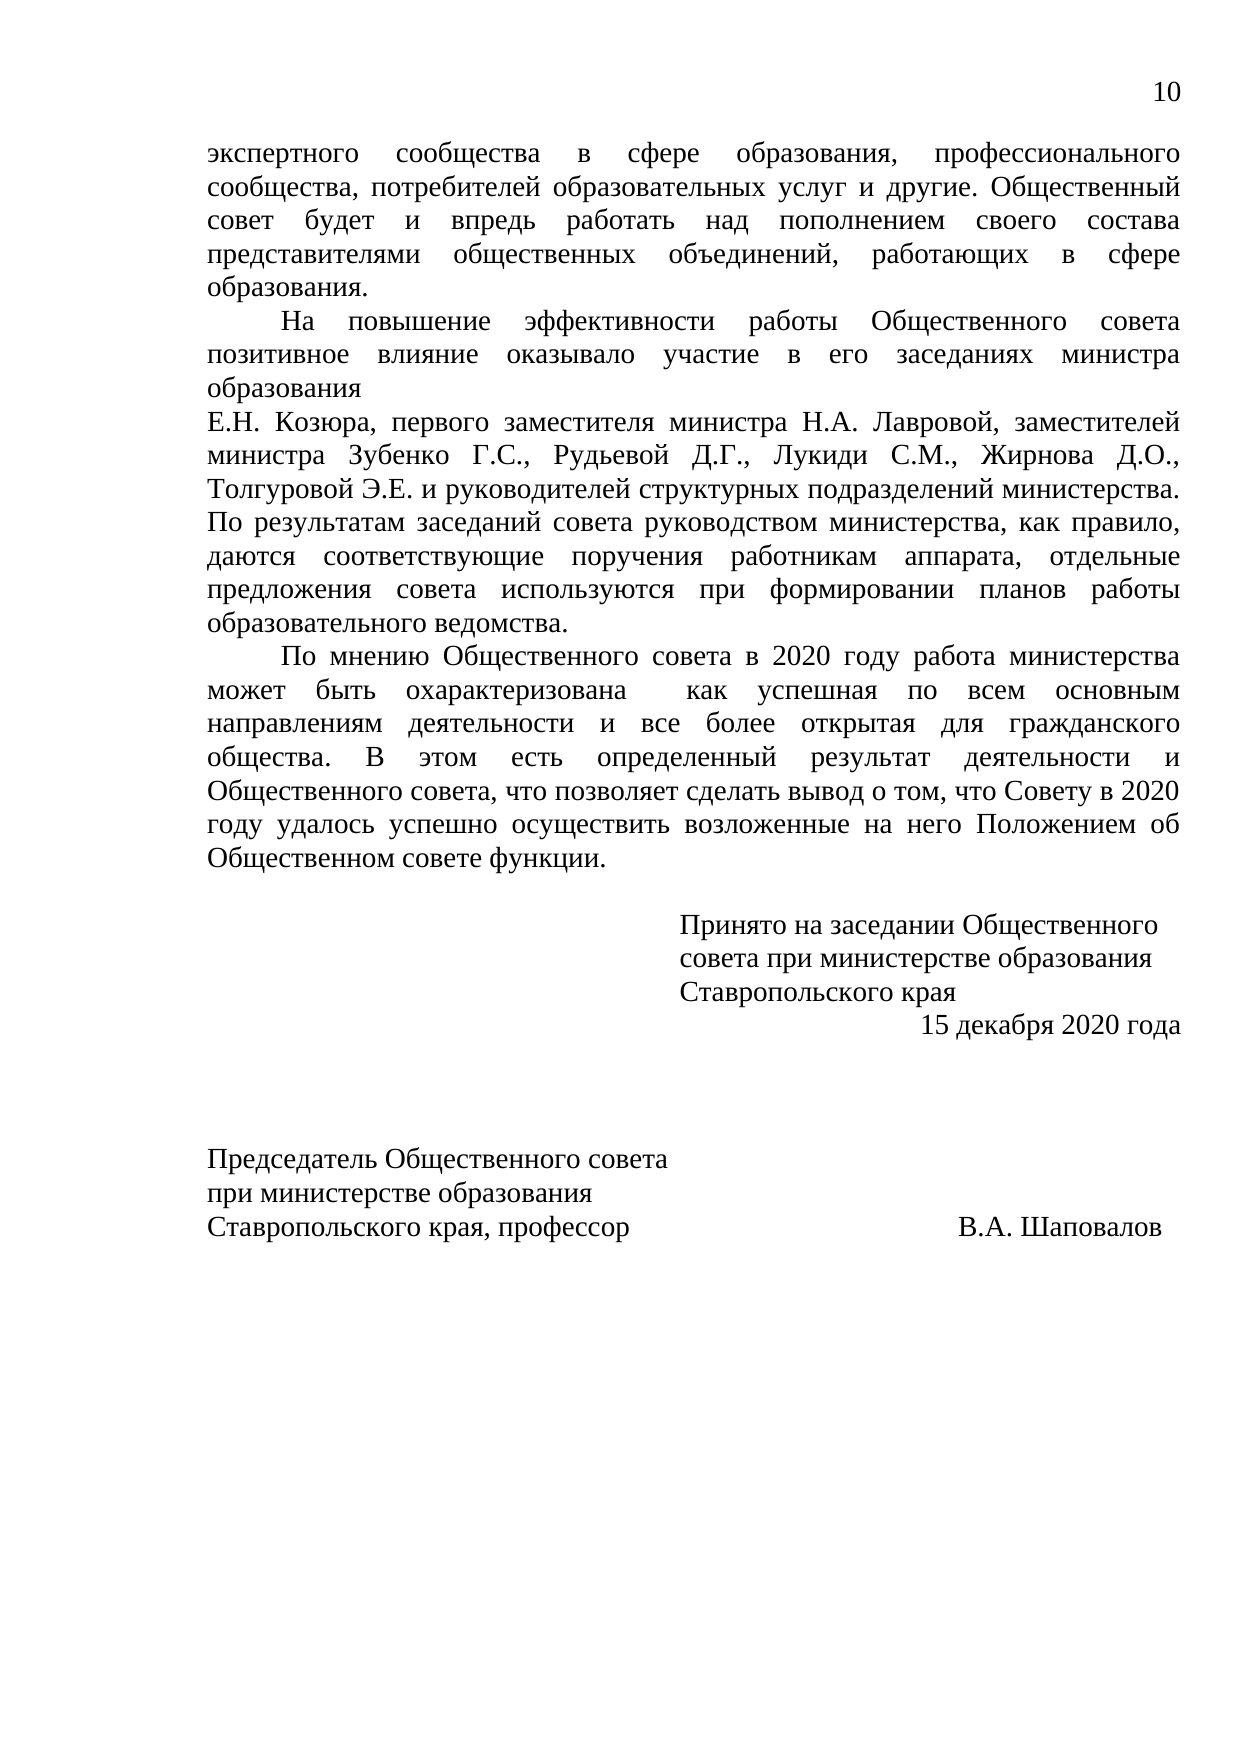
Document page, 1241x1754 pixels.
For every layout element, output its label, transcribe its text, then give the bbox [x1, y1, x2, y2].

text По мнению Общественного совета в 2020 году работа министерства может быть охарактеризована как успешная по всем основным направлениям деятельности и все более открытая для гражданского общества. В этом есть определенный результат деятельности и Общественного совета, что позволяет сделать вывод о том, что Совету в 2020 году удалось успешно осуществить возложенные на него Положением об Общественном совете функции. [207, 638, 1181, 873]
text Принято на заседании Общественного [207, 907, 1181, 940]
text 15 декабря 2020 года [207, 1007, 1181, 1041]
text На повышение эффективности работы Общественного совета позитивное влияние оказывало участие в его заседаниях министра образования Е.Н. Козюра, первого заместителя министра Н.А. Лавровой, заместителей министра Зубенко Г.С., Рудьевой Д.Г., Лукиди С.М., Жирнова Д.О., Толгуровой Э.Е. и руководителей структурных подразделений министерства. По результатам заседаний совета руководством министерства, как правило, даются соответствующие поручения работникам аппарата, отдельные предложения совета используются при формировании планов работы образовательного ведомства. [207, 303, 1181, 638]
text Ставропольского края, профессор В.А. Шаповалов [207, 1209, 1181, 1242]
text совета при министерстве образования [207, 940, 1181, 974]
text Ставропольского края [207, 974, 1181, 1007]
text при министерстве образования [207, 1175, 1181, 1209]
text Председатель Общественного совета [207, 1142, 1181, 1175]
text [207, 135, 1181, 303]
